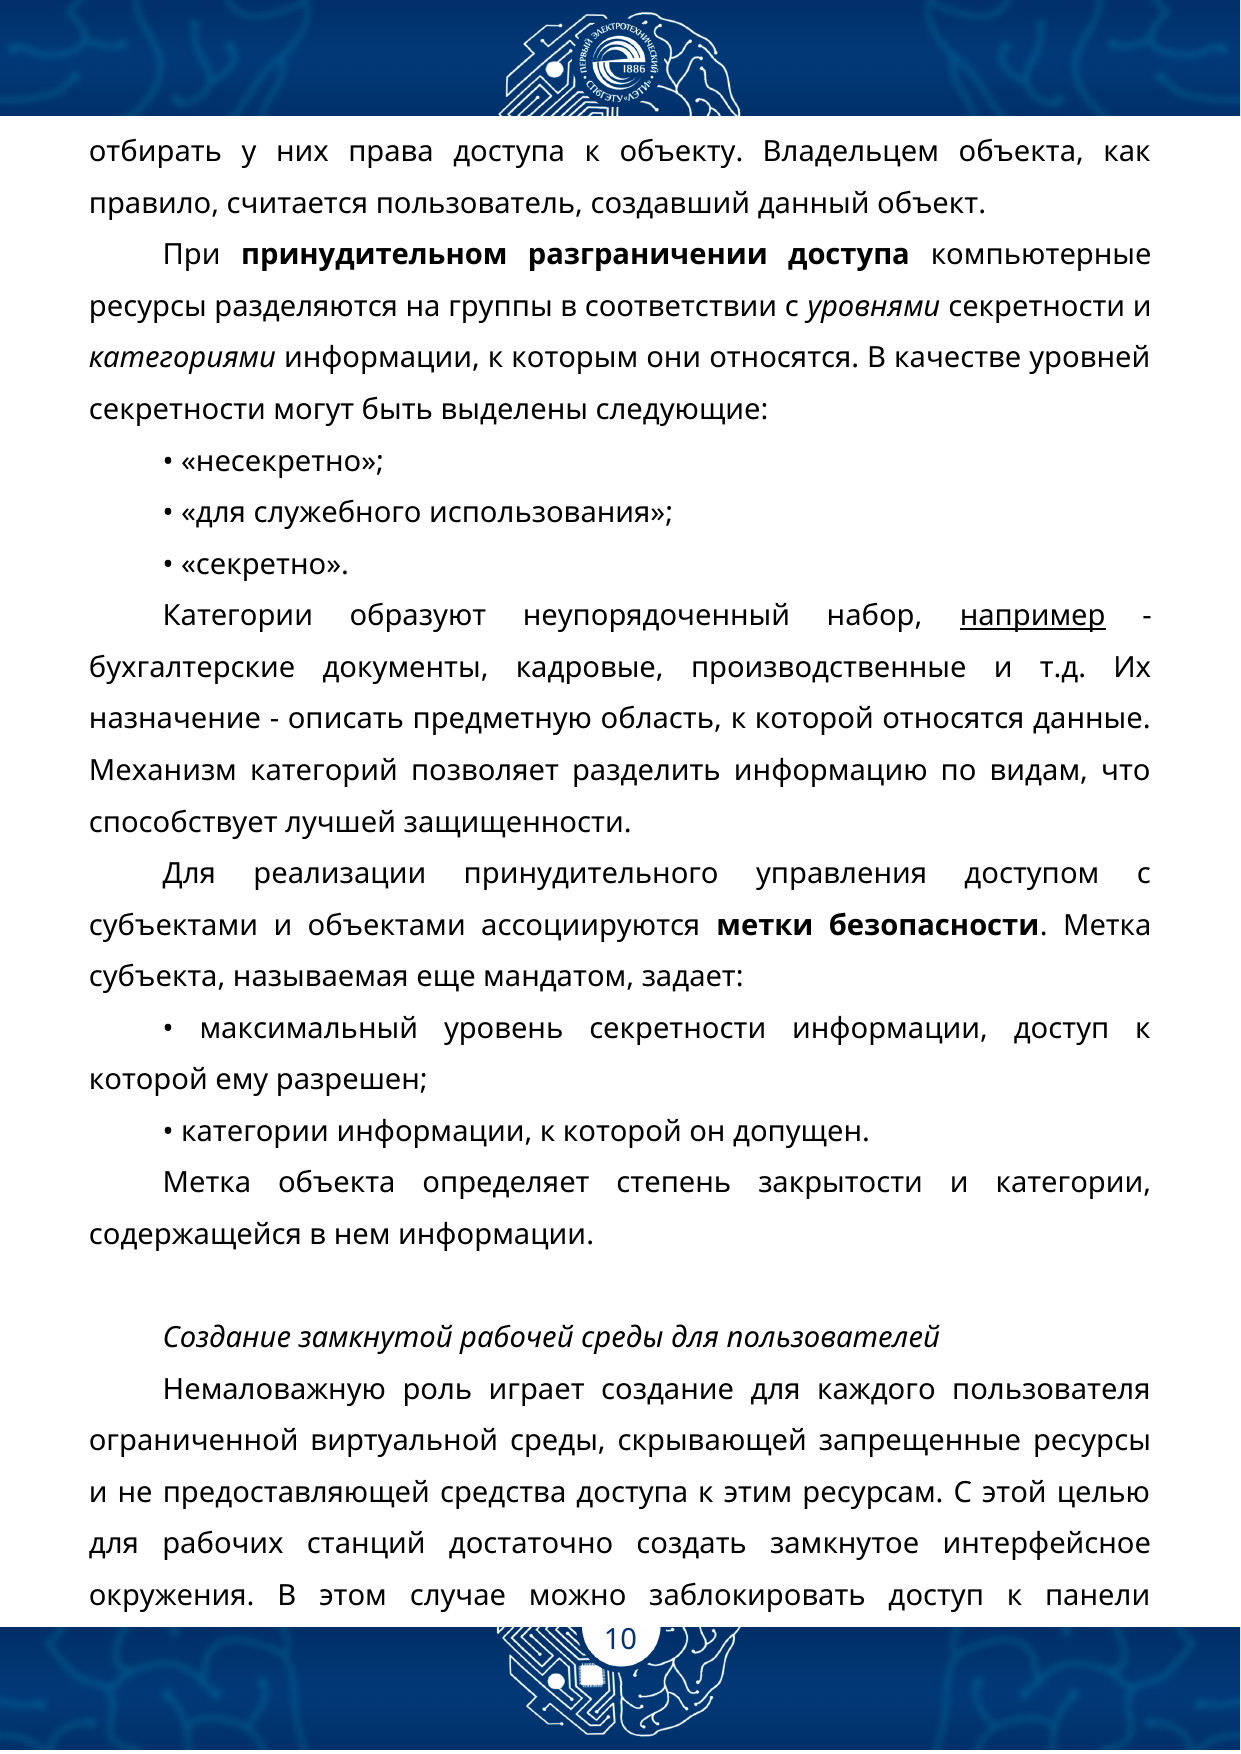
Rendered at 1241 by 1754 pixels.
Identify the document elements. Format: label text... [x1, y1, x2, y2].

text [89, 1368, 1152, 1614]
text • «для служебного использования»; [89, 491, 1152, 531]
picture [0, 0, 1241, 116]
text Создание замкнутой рабочей среды для пользователей [89, 1316, 1152, 1356]
text • «несекретно»; [89, 440, 1152, 479]
text • «секретно». [89, 543, 1152, 583]
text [89, 131, 1152, 222]
text При принудительном разграничении доступа компьютерные ресурсы разделяются на группы в соответствии с уровнями секретности и категориями информации, к которым они относятся. В качестве уровней секретности могут быть выделены следующие: [89, 234, 1152, 428]
text Для реализации принудительного управления доступом с субъектами и объектами ассоциируются метки безопасности. Метка субъекта, называемая еще мандатом, задает: [89, 852, 1152, 995]
picture [0, 1627, 1241, 1750]
text Метка объекта определяет степень закрытости и категории, содержащейся в нем информации. [89, 1162, 1152, 1253]
text • максимальный уровень секретности информации, доступ к которой ему разрешен; [89, 1007, 1152, 1098]
text Категории образуют неупорядоченный набор, например - бухгалтерские документы, кадровые, производственные и т.д. Их назначение - описать предметную область, к которой относятся данные. Механизм категорий позволяет разделить информацию по видам, что способствует лучшей защищенности. [89, 594, 1152, 841]
text • категории информации, к которой он допущен. [89, 1110, 1152, 1150]
